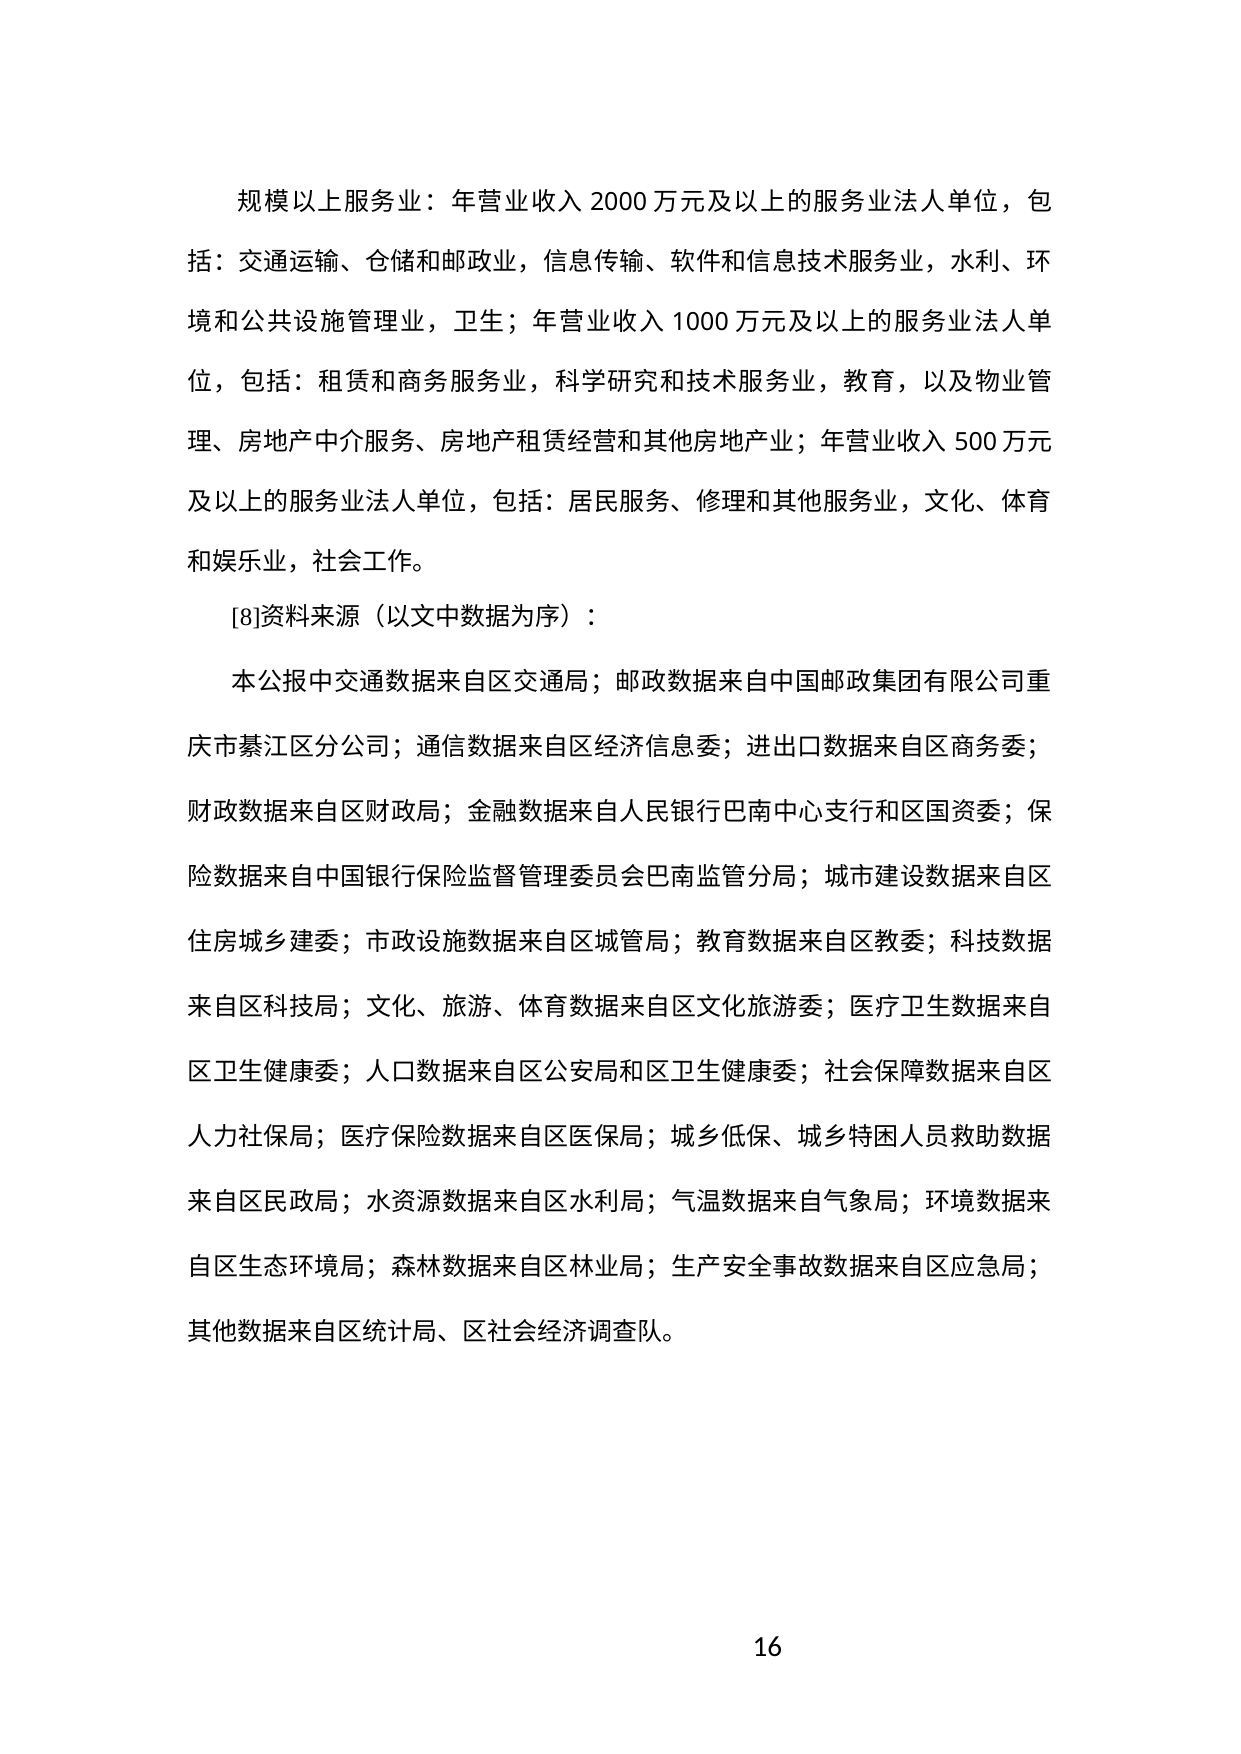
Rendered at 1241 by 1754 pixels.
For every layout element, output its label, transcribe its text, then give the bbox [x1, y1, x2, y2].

text [8]资料来源（以文中数据为序）： [187, 582, 1053, 647]
subtitle 规模以上服务业：年营业收入2000万元及以上的服务业法人单位，包括：交通运输、仓储和邮政业，信息传输、软件和信息技术服务业，水利、环境和公共设施管理业，卫生；年营业收入1000万元及以上的服务业法人单位，包括：租赁和商务服务业，科学研究和技术服务业，教育，以及物业管理、房地产中介服务、房地产租赁经营和其他房地产业；年营业收入500万元及以上的服务业法人单位，包括：居民服务、修理和其他服务业，文化、体育和娱乐业，社会工作。 [187, 162, 1053, 582]
text 本公报中交通数据来自区交通局；邮政数据来自中国邮政集团有限公司重庆市綦江区分公司；通信数据来自区经济信息委；进出口数据来自区商务委；财政数据来自区财政局；金融数据来自人民银行巴南中心支行和区国资委；保险数据来自中国银行保险监督管理委员会巴南监管分局；城市建设数据来自区住房城乡建委；市政设施数据来自区城管局；教育数据来自区教委；科技数据来自区科技局；文化、旅游、体育数据来自区文化旅游委；医疗卫生数据来自区卫生健康委；人口数据来自区公安局和区卫生健康委；社会保障数据来自区人力社保局；医疗保险数据来自区医保局；城乡低保、城乡特困人员救助数据来自区民政局；水资源数据来自区水利局；气温数据来自气象局；环境数据来自区生态环境局；森林数据来自区林业局；生产安全事故数据来自区应急局；其他数据来自区统计局、区社会经济调查队。 [187, 647, 1053, 1362]
